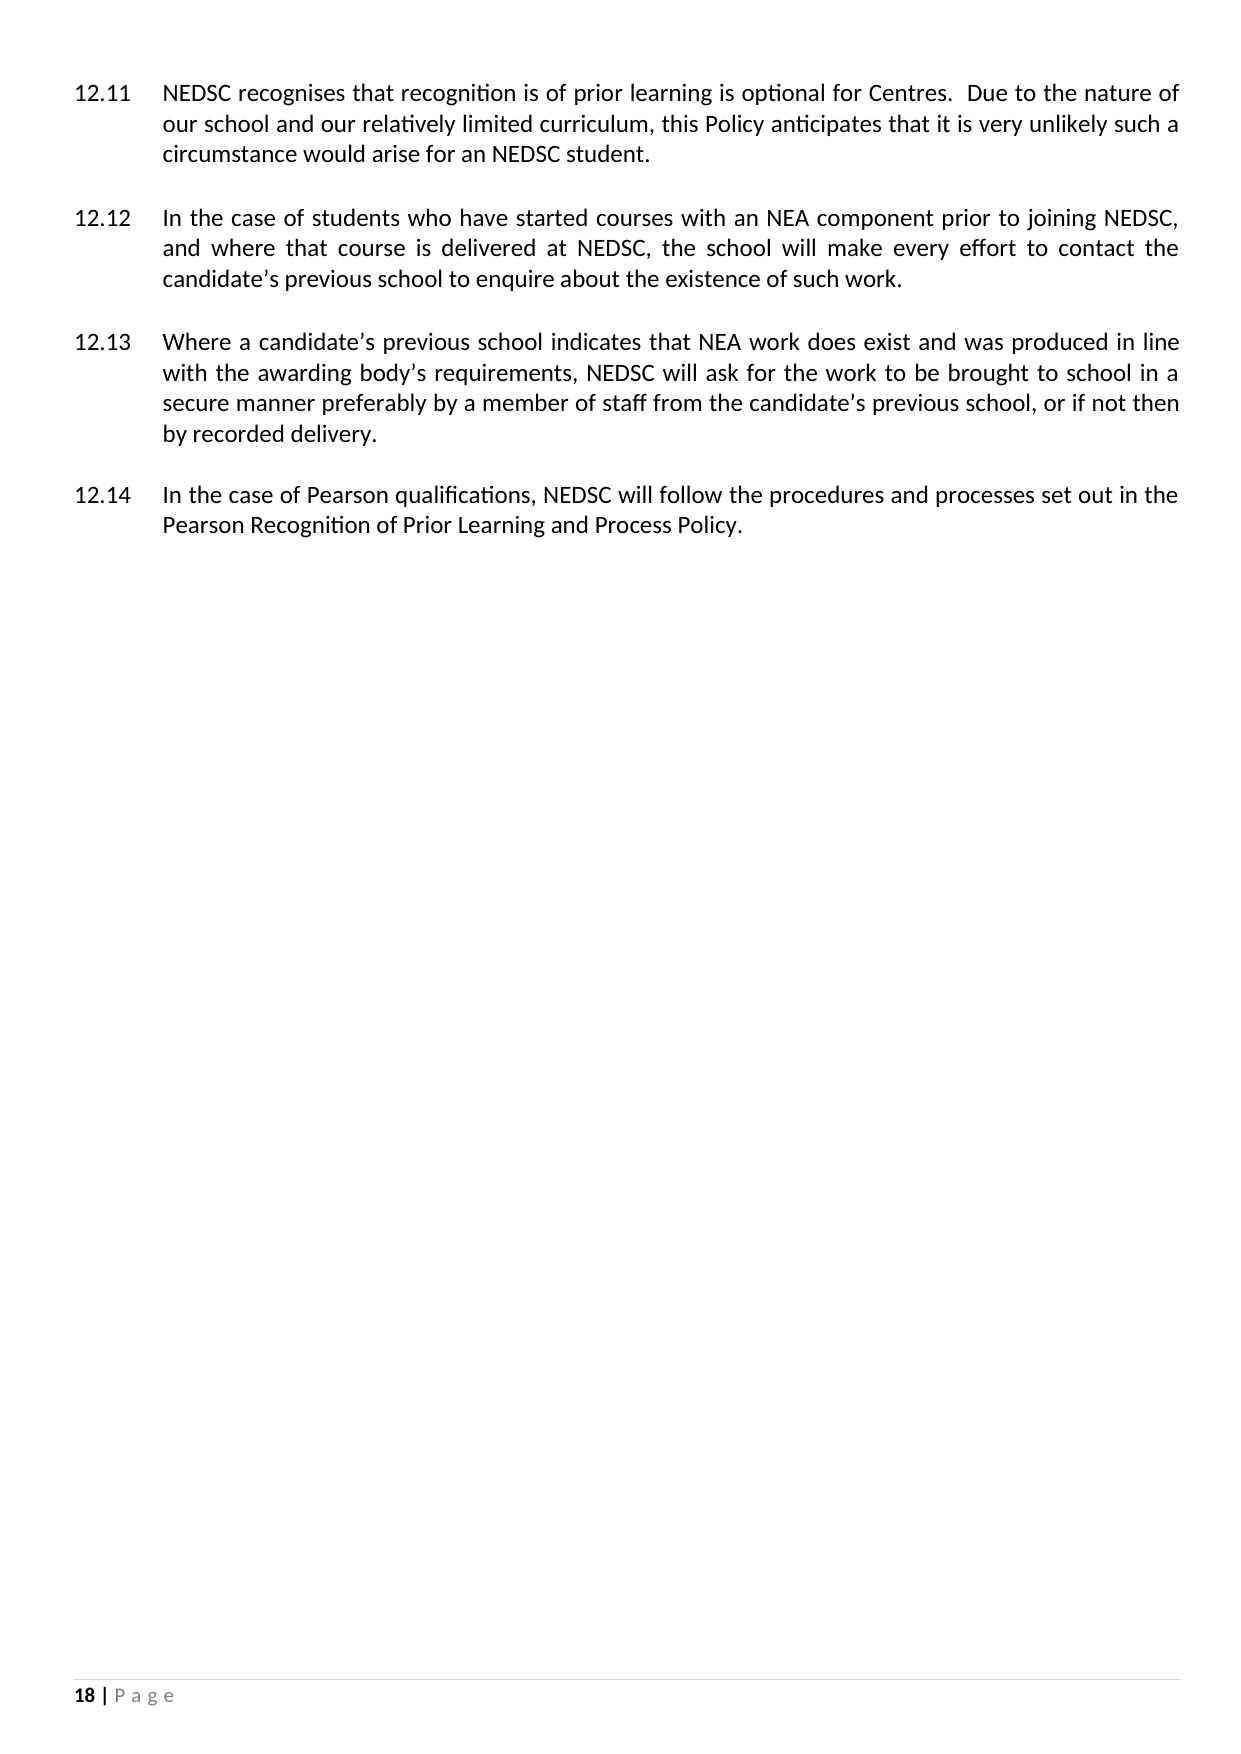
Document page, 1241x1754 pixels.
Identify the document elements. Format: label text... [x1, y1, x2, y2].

list Where a candidate’s previous school indicates that NEA work does exist and was produced in line with the awarding body’s requirements, NEDSC will ask for the work to be brought to school in a secure manner preferably by a member of staff from the candidate’s previous school, or if not then by recorded delivery. [74, 326, 1181, 448]
list In the case of students who have started courses with an NEA component prior to joining NEDSC, and where that course is delivered at NEDSC, the school will make every effort to contact the candidate’s previous school to enquire about the existence of such work. [74, 202, 1181, 293]
list NEDSC recognises that recognition is of prior learning is optional for Centres. Due to the nature of our school and our relatively limited curriculum, this Policy anticipates that it is very unlikely such a circumstance would arise for an NEDSC student. [74, 77, 1181, 169]
list In the case of Pearson qualifications, NEDSC will follow the procedures and processes set out in the Pearson Recognition of Prior Learning and Process Policy. [74, 479, 1181, 540]
